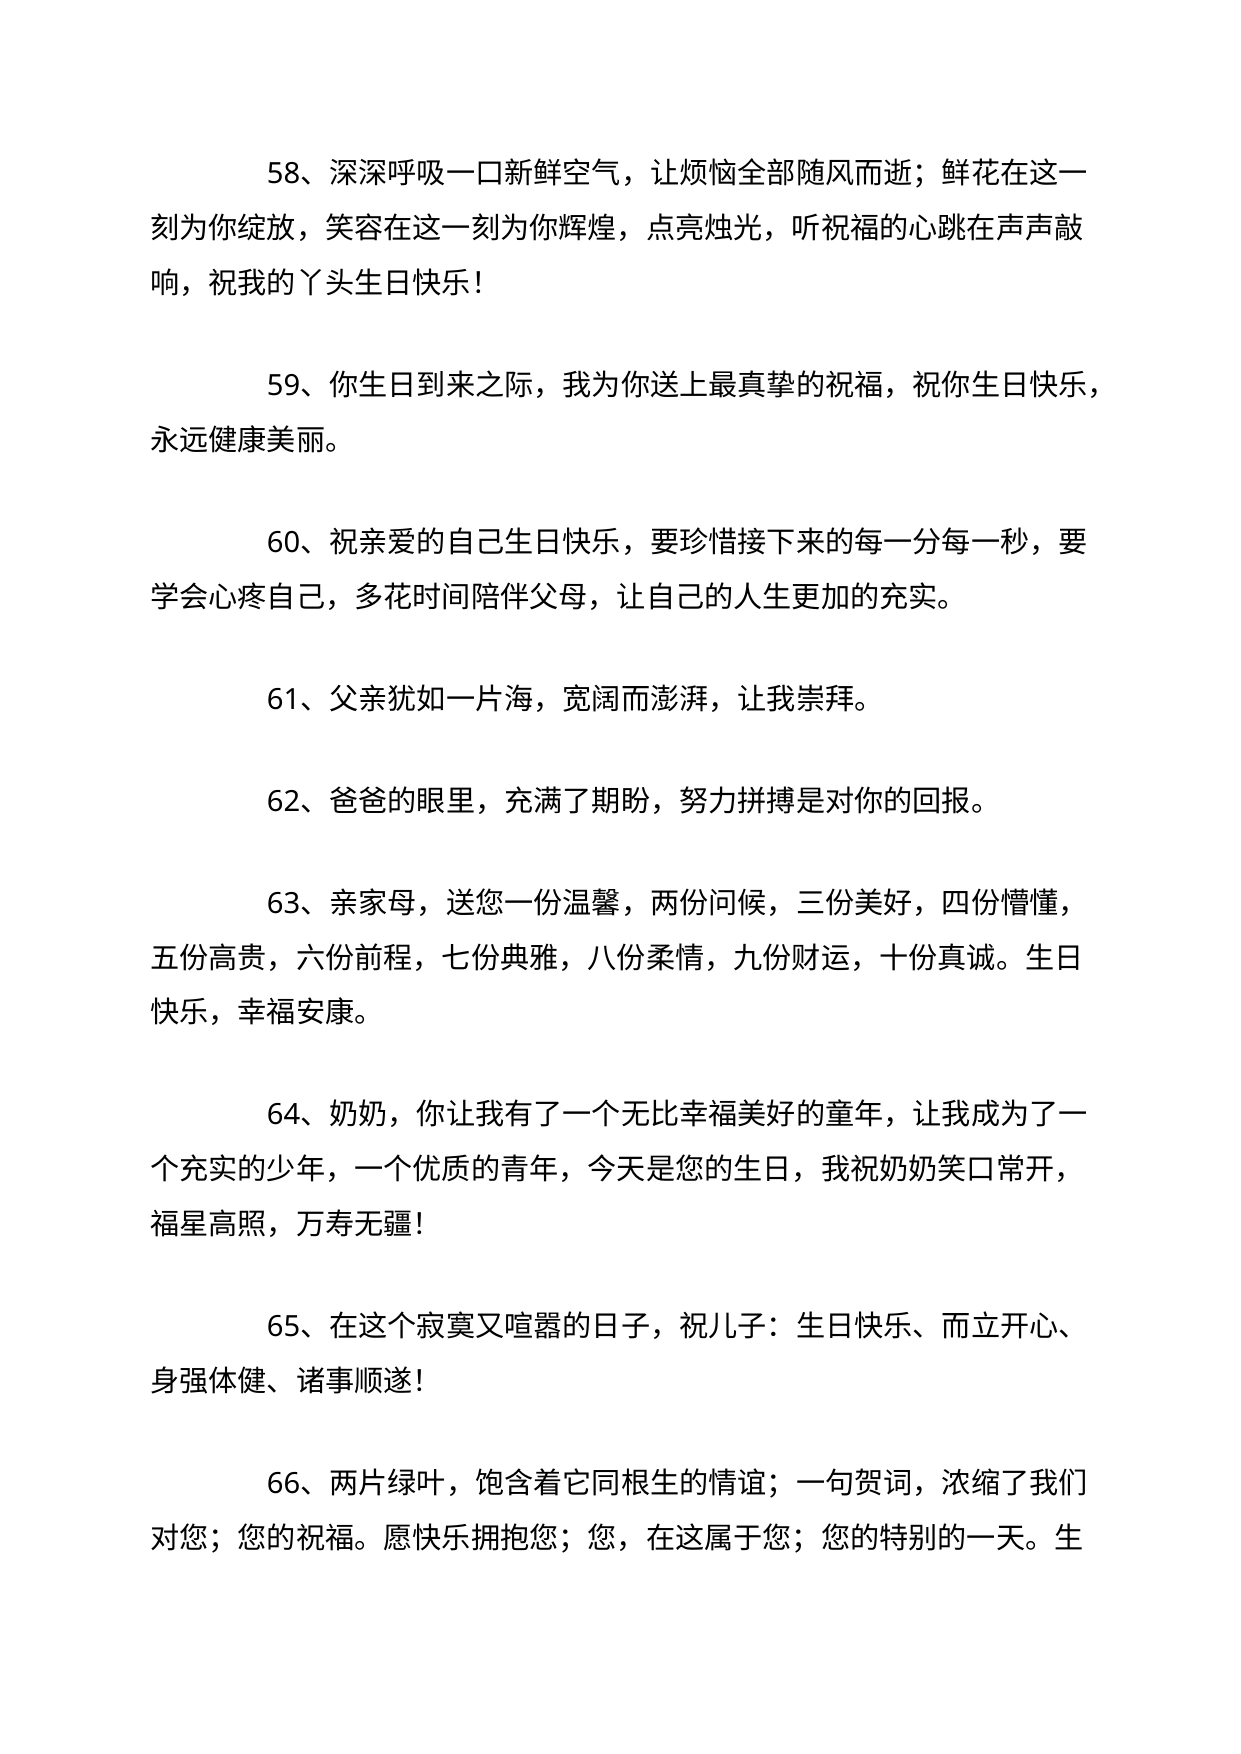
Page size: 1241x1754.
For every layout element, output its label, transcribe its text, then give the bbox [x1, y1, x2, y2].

text 65、在这个寂寞又喧嚣的日子，祝儿子：生日快乐、而立开心、身强体健、诸事顺遂！ [150, 1302, 1090, 1400]
text 62、爸爸的眼里，充满了期盼，努力拼搏是对你的回报。 [150, 777, 1090, 819]
text 59、你生日到来之际，我为你送上最真挚的祝福，祝你生日快乐，永远健康美丽。 [150, 362, 1090, 459]
text 60、祝亲爱的自己生日快乐，要珍惜接下来的每一分每一秒，要学会心疼自己，多花时间陪伴父母，让自己的人生更加的充实。 [150, 518, 1090, 616]
text 64、奶奶，你让我有了一个无比幸福美好的童年，让我成为了一个充实的少年，一个优质的青年，今天是您的生日，我祝奶奶笑口常开，福星高照，万寿无疆！ [150, 1091, 1090, 1243]
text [150, 1459, 1090, 1557]
text 58、深深呼吸一口新鲜空气，让烦恼全部随风而逝；鲜花在这一刻为你绽放，笑容在这一刻为你辉煌，点亮烛光，听祝福的心跳在声声敲响，祝我的丫头生日快乐！ [150, 150, 1090, 302]
text 61、父亲犹如一片海，宽阔而澎湃，让我崇拜。 [150, 675, 1090, 718]
text 63、亲家母，送您一份温馨，两份问候，三份美好，四份懵懂，五份高贵，六份前程，七份典雅，八份柔情，九份财运，十份真诚。生日快乐，幸福安康。 [150, 879, 1090, 1031]
